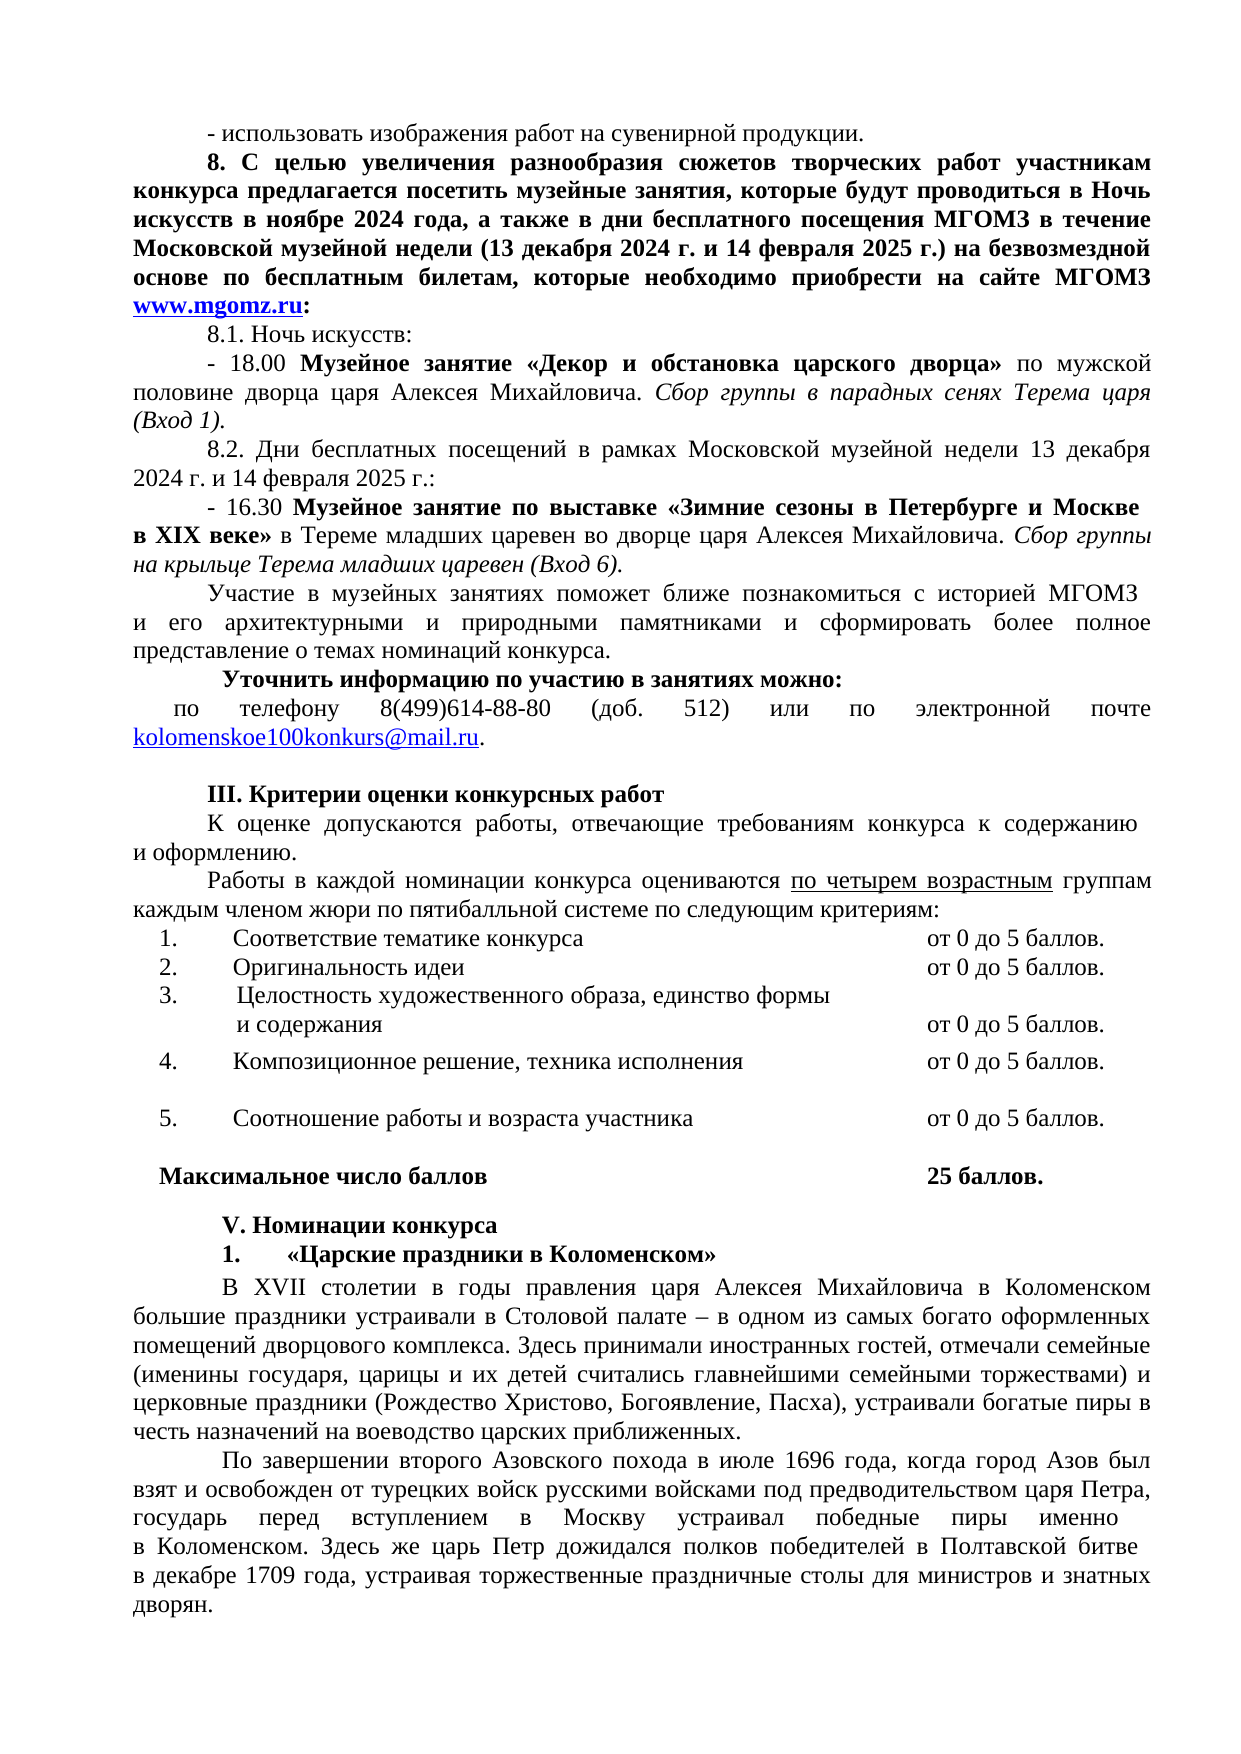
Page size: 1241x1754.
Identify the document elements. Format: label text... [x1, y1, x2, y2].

table_cell 25 баллов. [842, 1161, 1227, 1211]
table_cell от 0 до 5 баллов. [842, 1046, 1227, 1103]
table_cell Целостность художественного образа, единство формы и содержания [74, 981, 842, 1046]
text К оценке допускаются работы, отвечающие требованиям конкурса к содержанию и оформлению. [133, 808, 1152, 866]
text Работы в каждой номинации конкурса оцениваются по четырем возрастным группам каждым членом жюри по пятибалльной системе по следующим критериям: [133, 866, 1152, 923]
text 8.2. Дни бесплатных посещений в рамках Московской музейной недели 13 декабря 2024 г. и 14 февраля 2025 г.: [133, 434, 1152, 492]
text Участие в музейных занятиях поможет ближе познакомиться с историей МГОМЗ и его архитектурными и природными памятниками и сформировать более полное представление о темах номинаций конкурса. [133, 578, 1152, 664]
table_cell Максимальное число баллов [74, 1161, 842, 1211]
list «Царские праздники в Коломенском» [133, 1239, 1152, 1268]
text III. Критерии оценки конкурсных работ [133, 779, 1152, 808]
list по телефону 8(499)614-88-80 (доб. 512) или по электронной почте kolomenskoe100konkurs@mail.ru. [133, 693, 1152, 751]
text - 16.30 Музейное занятие по выставке «Зимние сезоны в Петербурге и Москве в XIX веке» в Тереме младших царевен во дворце царя Алексея Михайловича. Сбор группы на крыльце Терема младших царевен (Вход 6). [133, 492, 1152, 578]
list Уточнить информацию по участию в занятиях можно: [133, 664, 1152, 693]
table_cell от 0 до 5 баллов. [842, 1104, 1227, 1161]
table_cell Соотношение работы и возраста участника [74, 1104, 842, 1161]
table_cell Оригинальность идеи [74, 952, 842, 981]
text - 18.00 Музейное занятие «Декор и обстановка царского дворца» по мужской половине дворца царя Алексея Михайловича. Сбор группы в парадных сенях Терема царя (Вход 1). [133, 348, 1152, 434]
table_header Соответствие тематике конкурса [74, 923, 842, 952]
table_header от 0 до 5 баллов. [842, 923, 1227, 952]
text 8.1. Ночь искусств: [133, 319, 1152, 348]
text По завершении второго Азовского похода в июле 1696 года, когда город Азов был взят и освобожден от турецких войск русскими войсками под предводительством царя Петра, государь перед вступлением в Москву устраивал победные пиры именно в Коломенском. Здесь же царь Петр дожидался полков победителей в Полтавской битве в декабре 1709 года, устраивая торжественные праздничные столы для министров и знатных дворян. [133, 1445, 1152, 1617]
text V. Номинации конкурса [133, 1211, 1152, 1239]
table_cell от 0 до 5 баллов. [842, 981, 1227, 1046]
text В XVII столетии в годы правления царя Алексея Михайловича в Коломенском большие праздники устраивали в Столовой палате – в одном из самых богато оформленных помещений дворцового комплекса. Здесь принимали иностранных гостей, отмечали семейные (именины государя, царицы и их детей считались главнейшими семейными торжествами) и церковные праздники (Рождество Христово, Богоявление, Пасха), устраивали богатые пиры в честь назначений на воеводство царских приближенных. [133, 1272, 1152, 1445]
table_cell Композиционное решение, техника исполнения [74, 1046, 842, 1103]
text 8. С целью увеличения разнообразия сюжетов творческих работ участникам конкурса предлагается посетить музейные занятия, которые будут проводиться в Ночь искусств в ноябре 2024 года, а также в дни бесплатного посещения МГОМЗ в течение Московской музейной недели (13 декабря 2024 г. и 14 февраля 2025 г.) на безвозмездной основе по бесплатным билетам, которые необходимо приобрести на сайте МГОМЗ www.mgomz.ru: [133, 147, 1152, 319]
table_cell от 0 до 5 баллов. [842, 952, 1227, 981]
list - использовать изображения работ на сувенирной продукции. [207, 118, 1152, 147]
